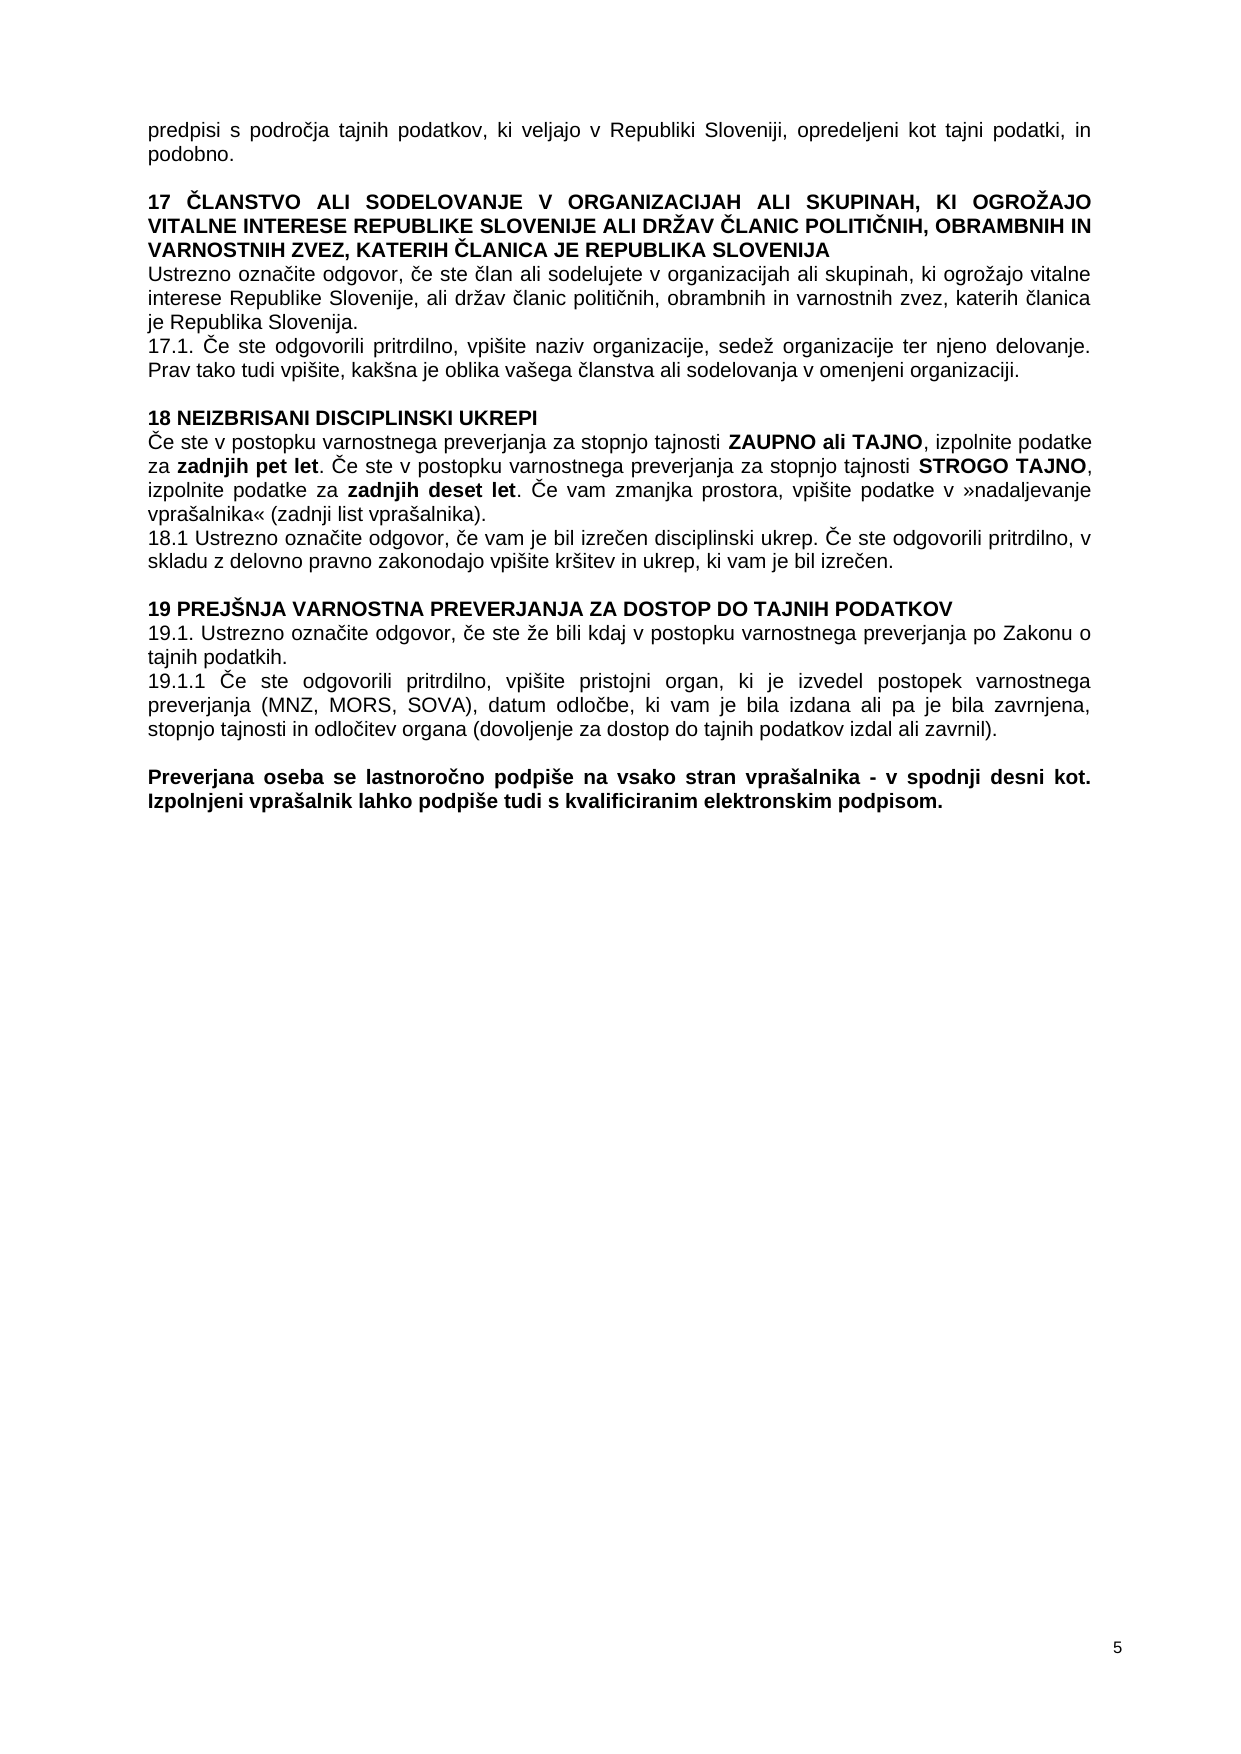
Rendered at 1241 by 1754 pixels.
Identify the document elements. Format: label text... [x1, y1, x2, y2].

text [148, 118, 1092, 166]
text Preverjana oseba se lastnoročno podpiše na vsako stran vprašalnika - v spodnji desni kot. Izpolnjeni vprašalnik lahko podpiše tudi s kvalificiranim elektronskim podpisom. [148, 765, 1092, 813]
text Če ste v postopku varnostnega preverjanja za stopnjo tajnosti ZAUPNO ali TAJNO, izpolnite podatke za zadnjih pet let. Če ste v postopku varnostnega preverjanja za stopnjo tajnosti STROGO TAJNO, izpolnite podatke za zadnjih deset let. Če vam zmanjka prostora, vpišite podatke v »nadaljevanje vprašalnika« (zadnji list vprašalnika). [148, 429, 1092, 525]
text Ustrezno označite odgovor, če ste član ali sodelujete v organizacijah ali skupinah, ki ogrožajo vitalne interese Republike Slovenije, ali držav članic političnih, obrambnih in varnostnih zvez, katerih članica je Republika Slovenija. [148, 262, 1092, 334]
text 17 ČLANSTVO ALI SODELOVANJE V ORGANIZACIJAH ALI SKUPINAH, KI OGROŽAJO VITALNE INTERESE REPUBLIKE SLOVENIJE ALI DRŽAV ČLANIC POLITIČNIH, OBRAMBNIH IN VARNOSTNIH ZVEZ, KATERIH ČLANICA JE REPUBLIKA SLOVENIJA [148, 190, 1092, 262]
text 19.1.1 Če ste odgovorili pritrdilno, vpišite pristojni organ, ki je izvedel postopek varnostnega preverjanja (MNZ, MORS, SOVA), datum odločbe, ki vam je bila izdana ali pa je bila zavrnjena, stopnjo tajnosti in odločitev organa (dovoljenje za dostop do tajnih podatkov izdal ali zavrnil). [148, 669, 1092, 741]
text 18 NEIZBRISANI DISCIPLINSKI UKREPI [148, 406, 1092, 429]
text 19 PREJŠNJA VARNOSTNA PREVERJANJA ZA DOSTOP DO TAJNIH PODATKOV [148, 597, 1092, 621]
text 18.1 Ustrezno označite odgovor, če vam je bil izrečen disciplinski ukrep. Če ste odgovorili pritrdilno, v skladu z delovno pravno zakonodajo vpišite kršitev in ukrep, ki vam je bil izrečen. [148, 525, 1092, 573]
text 17.1. Če ste odgovorili pritrdilno, vpišite naziv organizacije, sedež organizacije ter njeno delovanje. Prav tako tudi vpišite, kakšna je oblika vašega članstva ali sodelovanja v omenjeni organizaciji. [148, 334, 1092, 382]
text 19.1. Ustrezno označite odgovor, če ste že bili kdaj v postopku varnostnega preverjanja po Zakonu o tajnih podatkih. [148, 621, 1092, 669]
